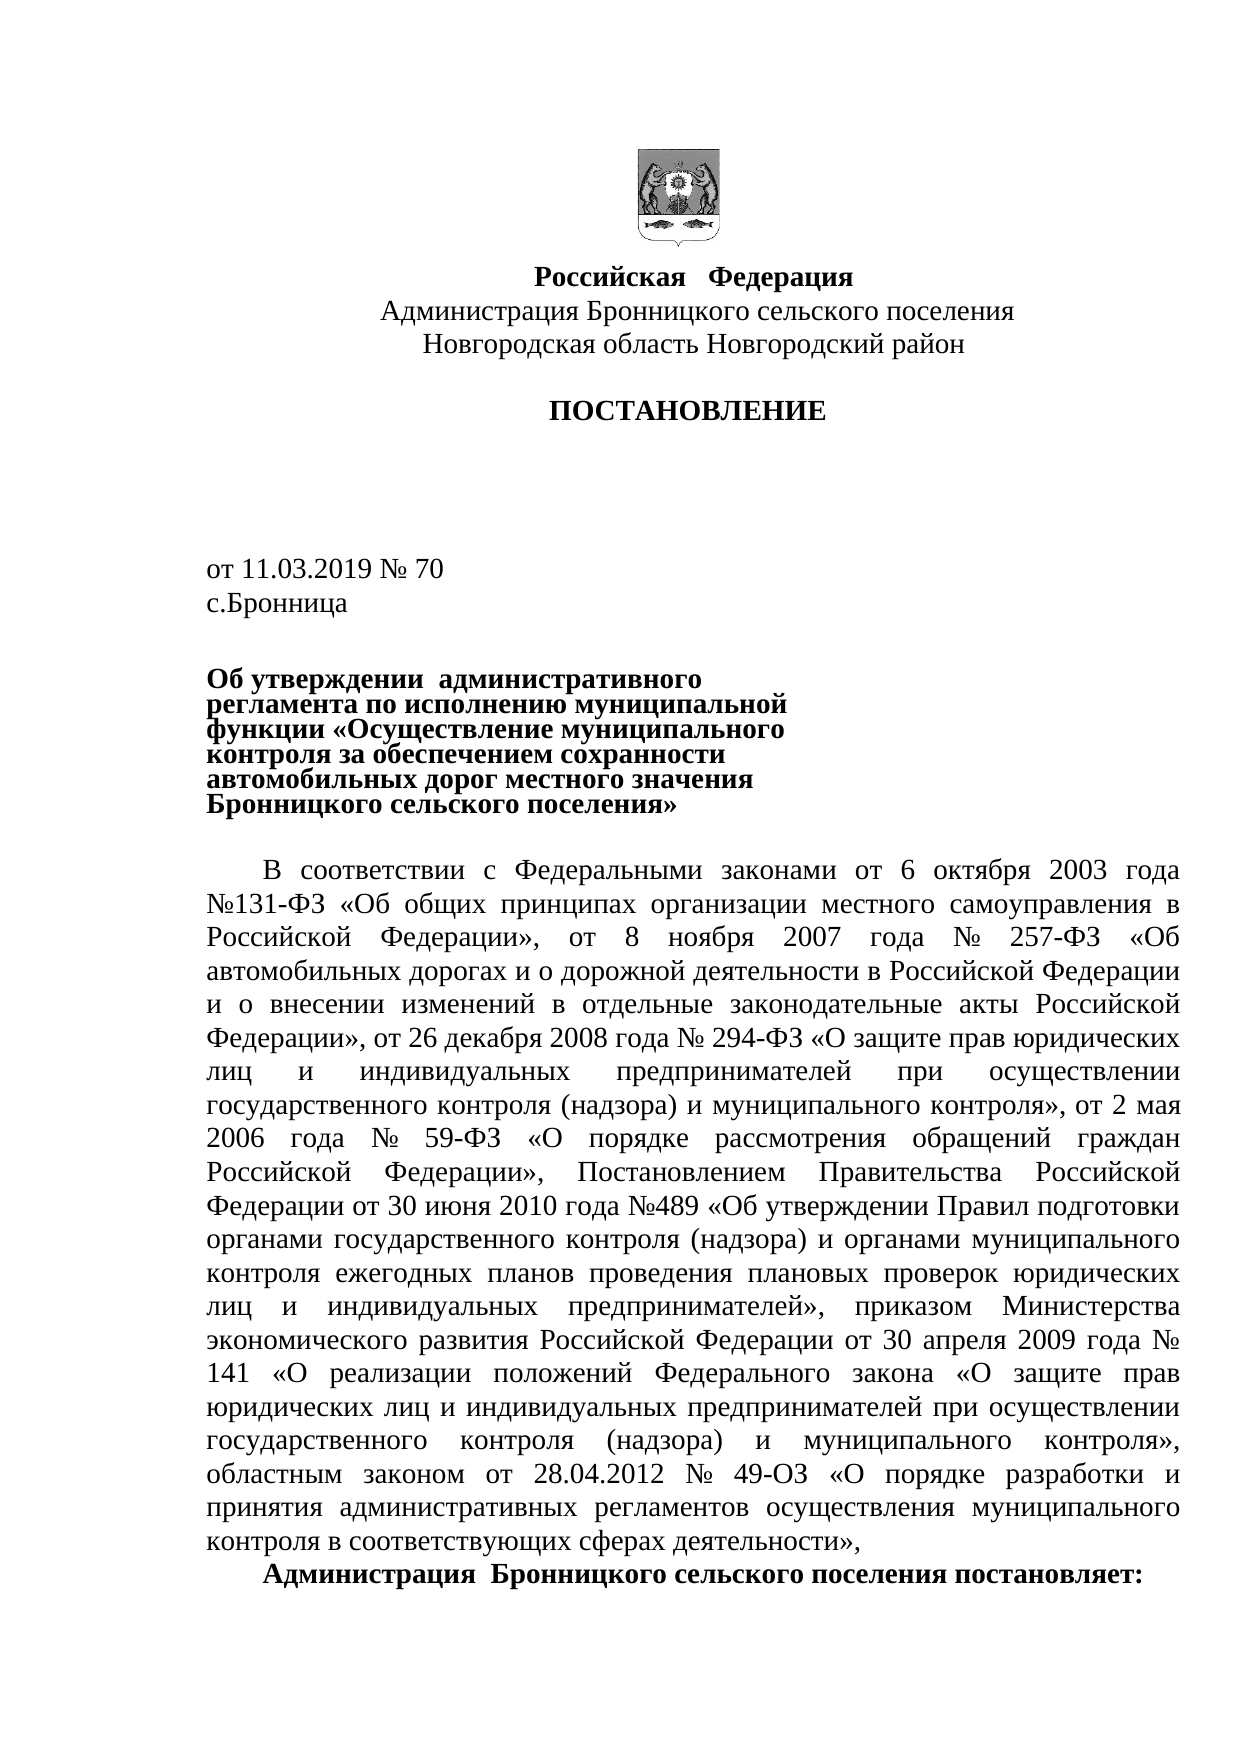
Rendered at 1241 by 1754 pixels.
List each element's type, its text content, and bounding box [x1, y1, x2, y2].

text с.Бронница [206, 585, 1181, 619]
text функции «Осуществление муниципального [218, 719, 1187, 744]
text Новгородская область Новгородский район [206, 326, 1181, 360]
text Об утверждении административного [206, 669, 1187, 694]
text В соответствии с Федеральными законами от 6 октября 2003 года №131-ФЗ «Об общих принципах организации местного самоуправления в Российской Федерации», от 8 ноября 2007 года № 257-ФЗ «Об автомобильных дорогах и о дорожной деятельности в Российской Федерации и о внесении изменений в отдельные законодательные акты Российской Федерации», от 26 декабря 2008 года № 294-ФЗ «О защите прав юридических лиц и индивидуальных предпринимателей при осуществлении государственного контроля (надзора) и муниципального контроля», от 2 мая 2006 года № 59-ФЗ «О порядке рассмотрения обращений граждан Российской Федерации», Постановлением Правительства Российской Федерации от 30 июня 2010 года №489 «Об утверждении Правил подготовки органами государственного контроля (надзора) и органами муниципального контроля ежегодных планов проведения плановых проверок юридических лиц и индивидуальных предпринимателей», приказом Министерства экономического развития Российской Федерации от 30 апреля 2009 года № 141 «О реализации положений Федерального закона «О защите прав юридических лиц и индивидуальных предпринимателей при осуществлении государственного контроля (надзора) и муниципального контроля», областным законом от 28.04.2012 № 49-ОЗ «О порядке разработки и принятия административных регламентов осуществления муниципального контроля в соответствующих сферах деятельности», [206, 852, 1181, 1557]
text автомобильных дорог местного значения [206, 769, 1187, 794]
text регламента по исполнению муниципальной [206, 694, 1187, 719]
text контроля за обеспечением сохранности [206, 744, 1187, 769]
text Администрация Бронницкого сельского поселения постановляет: [206, 1557, 1181, 1590]
text от 11.03.2019 № 70 [206, 552, 1181, 585]
text Бронницкого сельского поселения» [206, 794, 1187, 819]
text ПОСТАНОВЛЕНИЕ [206, 393, 1181, 427]
text Администрация Бронницкого сельского поселения [206, 293, 1181, 326]
text Российская Федерация [206, 259, 1181, 293]
